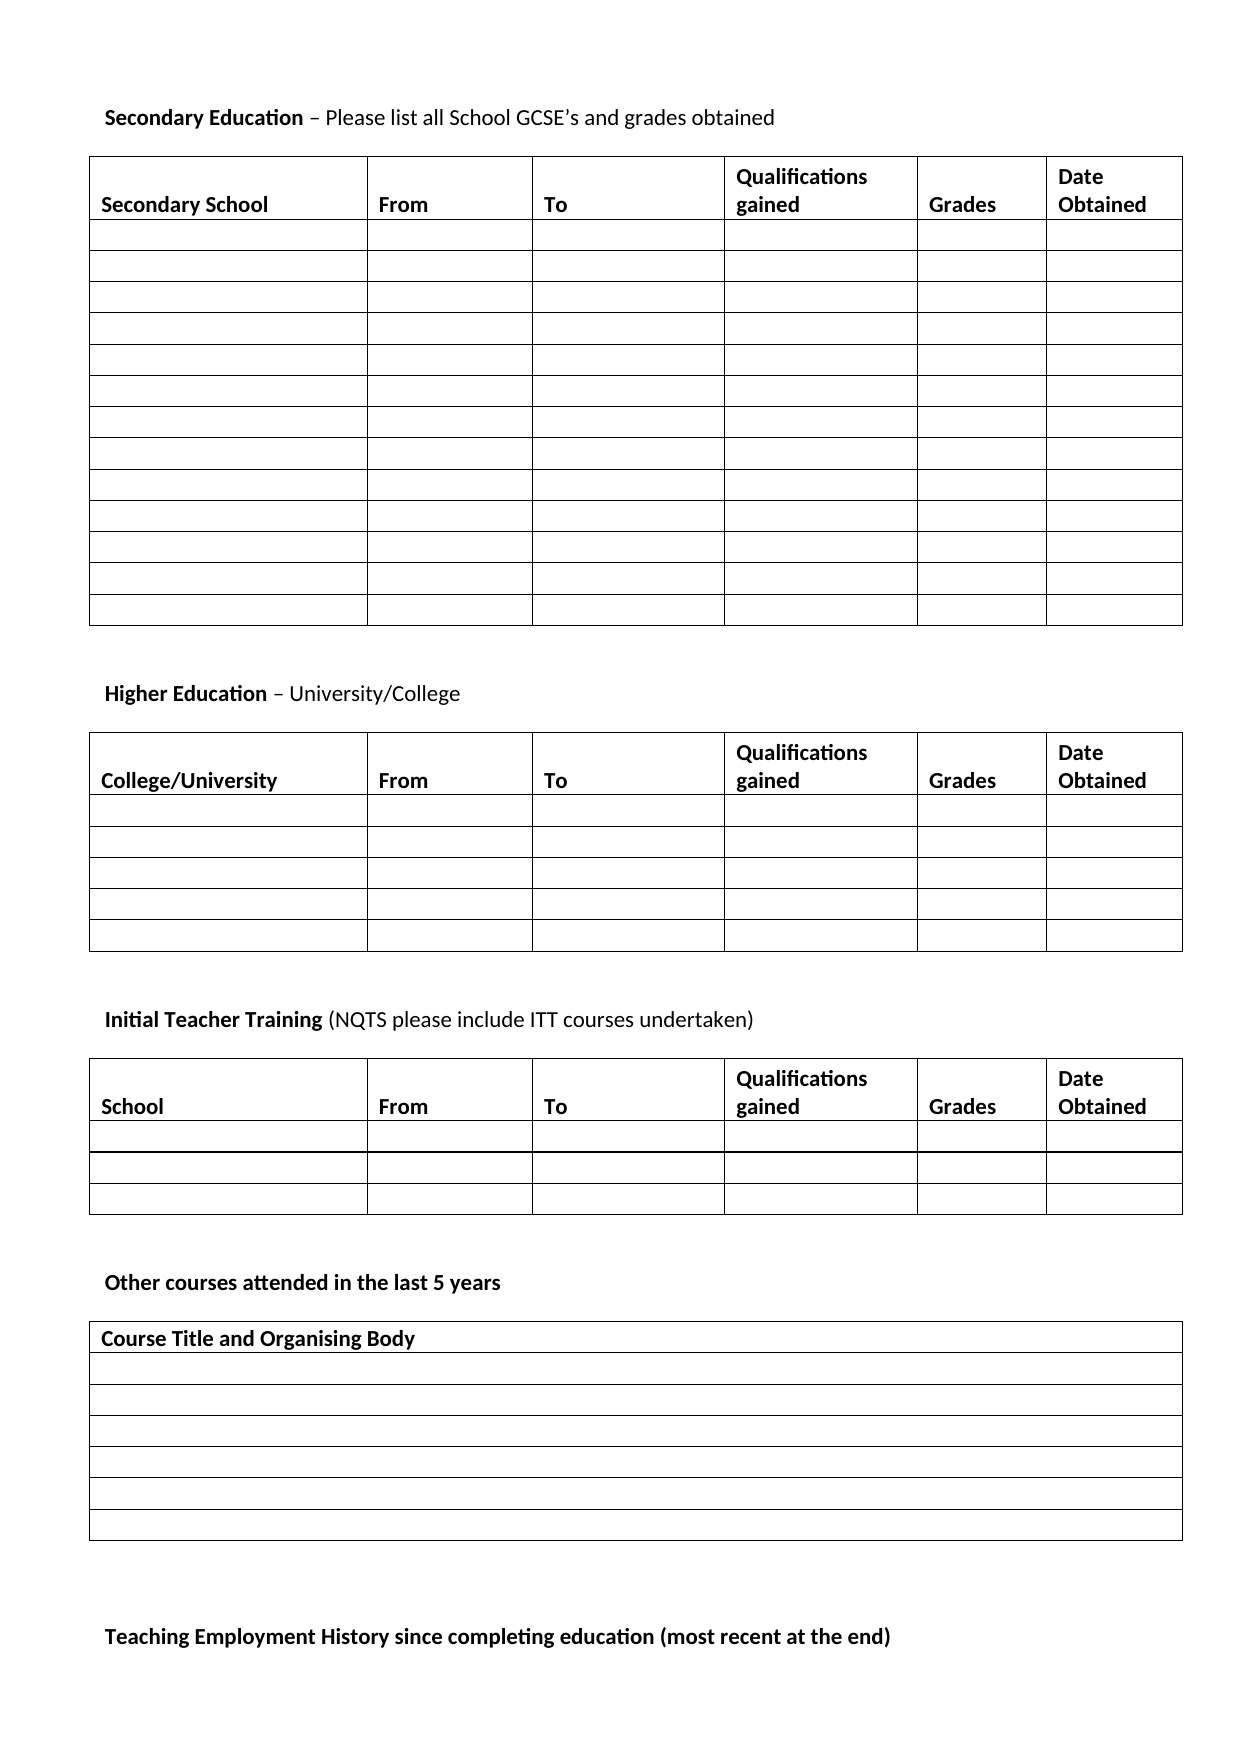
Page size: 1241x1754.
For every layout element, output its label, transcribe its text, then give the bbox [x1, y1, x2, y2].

table_header Qualifications gained [725, 1059, 917, 1120]
table_cell [90, 1153, 367, 1183]
table_cell [725, 282, 917, 312]
table_cell [918, 795, 1046, 826]
table_cell [1047, 1153, 1182, 1183]
table_cell [533, 438, 724, 468]
table_cell [90, 563, 367, 593]
table_cell [918, 407, 1046, 437]
table_cell [1047, 889, 1182, 919]
table_cell [725, 563, 917, 593]
table_cell [368, 1121, 532, 1151]
table_cell [90, 1184, 367, 1214]
table_cell [1047, 345, 1182, 375]
table_cell [90, 313, 367, 343]
table_cell [533, 220, 724, 250]
table_cell [368, 220, 532, 250]
table_cell [725, 313, 917, 343]
table_cell [90, 827, 367, 857]
table_cell [533, 827, 724, 857]
table_cell [368, 858, 532, 888]
table_cell [90, 532, 367, 562]
table_header Grades [918, 1059, 1046, 1120]
table_cell [725, 345, 917, 375]
table_cell [725, 1153, 917, 1183]
table_cell [533, 920, 724, 951]
table_cell [918, 1153, 1046, 1183]
table_cell [1047, 563, 1182, 593]
table_cell [1047, 220, 1182, 250]
table_cell [918, 858, 1046, 888]
table_cell [368, 595, 532, 625]
table_cell [725, 251, 917, 281]
table_header Secondary School [90, 157, 367, 218]
table_header Grades [918, 157, 1046, 218]
table_cell [533, 376, 724, 406]
table_cell [918, 470, 1046, 500]
table_cell [1047, 438, 1182, 468]
table_cell [725, 220, 917, 250]
text Higher Education – University/College [104, 679, 1165, 707]
table_cell [918, 595, 1046, 625]
table_cell [725, 501, 917, 531]
table_cell [1047, 407, 1182, 437]
table_cell [368, 438, 532, 468]
table_cell [918, 220, 1046, 250]
table_cell [368, 251, 532, 281]
table_cell [918, 563, 1046, 593]
table_cell [90, 1385, 1182, 1415]
table_cell [90, 1353, 1182, 1383]
table_cell [918, 1121, 1046, 1151]
table_header From [368, 1059, 532, 1120]
table_cell [725, 795, 917, 826]
table_cell [918, 251, 1046, 281]
table_cell [725, 532, 917, 562]
table_cell [90, 595, 367, 625]
table_cell [918, 438, 1046, 468]
table_cell [90, 795, 367, 826]
table_cell [368, 532, 532, 562]
table_cell [90, 251, 367, 281]
table_cell [368, 1153, 532, 1183]
table_cell [1047, 795, 1182, 826]
table_cell [1047, 376, 1182, 406]
table_cell [725, 438, 917, 468]
table_cell [725, 889, 917, 919]
table_header Qualifications gained [725, 733, 917, 794]
table_cell [368, 470, 532, 500]
table_header Grades [918, 733, 1046, 794]
table_header To [533, 733, 724, 794]
table_cell [90, 376, 367, 406]
table_cell [90, 1447, 1182, 1477]
table_cell [533, 889, 724, 919]
table_cell [1047, 251, 1182, 281]
table_cell [368, 563, 532, 593]
table_cell [368, 501, 532, 531]
table_cell [368, 920, 532, 951]
table_cell [533, 1121, 724, 1151]
table_cell [533, 470, 724, 500]
table_cell [90, 282, 367, 312]
table_cell [1047, 282, 1182, 312]
table_cell [533, 858, 724, 888]
table_cell [1047, 858, 1182, 888]
table_cell [1047, 920, 1182, 951]
table_cell [90, 501, 367, 531]
table_header Course Title and Organising Body [90, 1322, 1182, 1352]
table_cell [368, 376, 532, 406]
table_cell [918, 532, 1046, 562]
table_cell [725, 470, 917, 500]
table_cell [90, 438, 367, 468]
table_cell [725, 858, 917, 888]
table_cell [368, 1184, 532, 1214]
table_cell [725, 827, 917, 857]
table_header To [533, 1059, 724, 1120]
table_header To [533, 157, 724, 218]
table_cell [368, 827, 532, 857]
table_cell [1047, 595, 1182, 625]
table_header From [368, 733, 532, 794]
table_cell [918, 376, 1046, 406]
table_cell [533, 313, 724, 343]
table_cell [368, 345, 532, 375]
table_cell [918, 282, 1046, 312]
table_cell [533, 1184, 724, 1214]
table_cell [533, 282, 724, 312]
table_cell [90, 889, 367, 919]
table_cell [725, 376, 917, 406]
table_cell [918, 313, 1046, 343]
table_cell [90, 1478, 1182, 1508]
table_cell [725, 407, 917, 437]
text Other courses attended in the last 5 years [104, 1268, 1165, 1296]
table_cell [918, 920, 1046, 951]
table_header Qualifications gained [725, 157, 917, 218]
table_cell [90, 470, 367, 500]
table_cell [1047, 1121, 1182, 1151]
table_cell [368, 889, 532, 919]
table_cell [533, 251, 724, 281]
table_cell [1047, 827, 1182, 857]
table_cell [533, 563, 724, 593]
table_cell [533, 345, 724, 375]
table_cell [1047, 1184, 1182, 1214]
text Initial Teacher Training (NQTS please include ITT courses undertaken) [104, 1005, 1165, 1033]
table_cell [533, 407, 724, 437]
table_cell [533, 501, 724, 531]
table_cell [368, 407, 532, 437]
table_cell [368, 795, 532, 826]
table_cell [725, 920, 917, 951]
table_cell [368, 313, 532, 343]
table_cell [1047, 532, 1182, 562]
table_cell [1047, 470, 1182, 500]
table_cell [90, 920, 367, 951]
table_cell [90, 1416, 1182, 1446]
table_cell [533, 1153, 724, 1183]
text Teaching Employment History since completing education (most recent at the end) [104, 1622, 1165, 1650]
table_cell [918, 827, 1046, 857]
table_cell [1047, 313, 1182, 343]
table_header Date Obtained [1047, 157, 1182, 218]
table_cell [533, 532, 724, 562]
table_cell [918, 501, 1046, 531]
table_cell [725, 1184, 917, 1214]
table_header Date Obtained [1047, 733, 1182, 794]
table_header College/University [90, 733, 367, 794]
table_cell [918, 889, 1046, 919]
table_cell [90, 407, 367, 437]
table_cell [90, 1121, 367, 1151]
table_cell [90, 858, 367, 888]
table_cell [725, 1121, 917, 1151]
table_cell [533, 795, 724, 826]
table_cell [90, 345, 367, 375]
table_cell [90, 1510, 1182, 1540]
table_cell [533, 595, 724, 625]
table_cell [368, 282, 532, 312]
table_header School [90, 1059, 367, 1120]
table_cell [1047, 501, 1182, 531]
table_cell [725, 595, 917, 625]
table_header Date Obtained [1047, 1059, 1182, 1120]
text Secondary Education – Please list all School GCSE’s and grades obtained [104, 103, 1165, 131]
table_cell [90, 220, 367, 250]
table_cell [918, 1184, 1046, 1214]
table_header From [368, 157, 532, 218]
table_cell [918, 345, 1046, 375]
